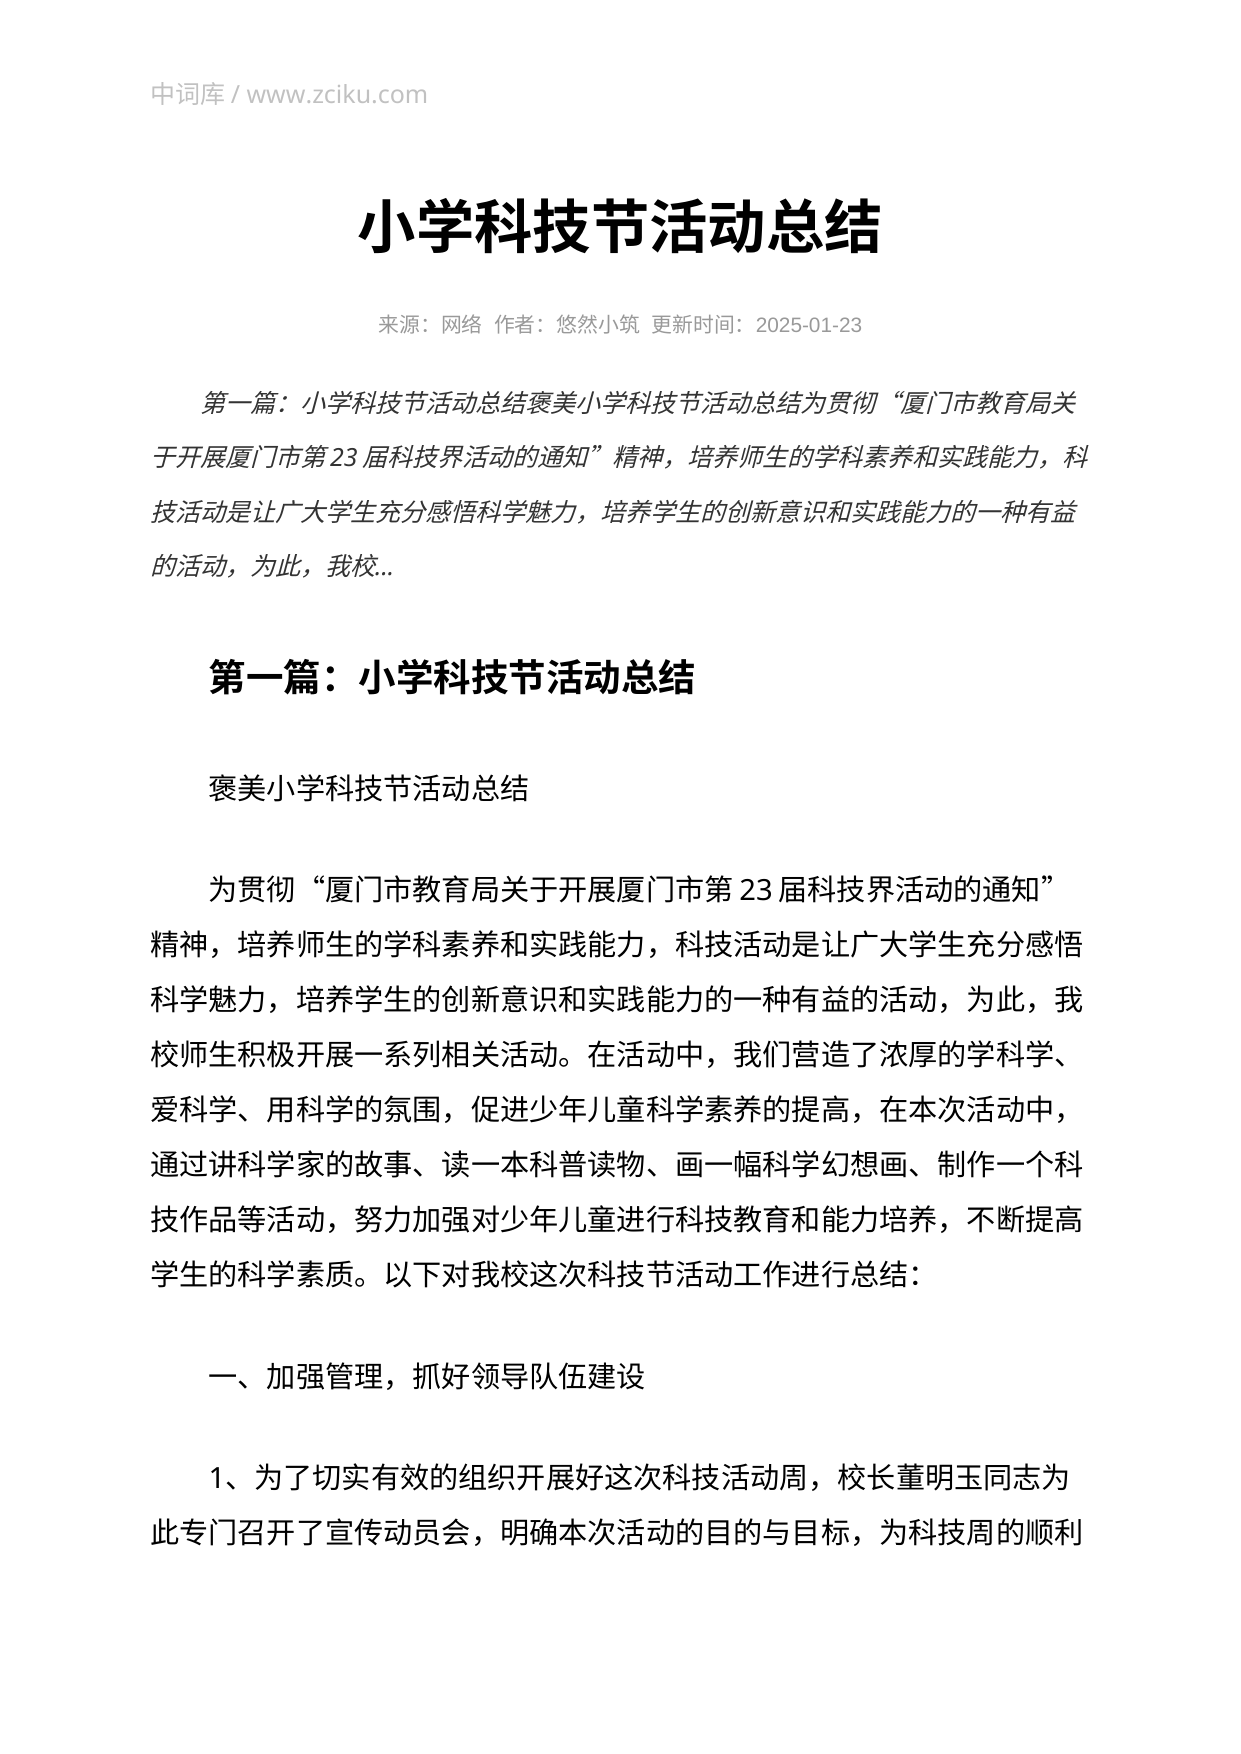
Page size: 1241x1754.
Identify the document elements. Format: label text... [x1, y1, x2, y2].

text 第一篇：小学科技节活动总结褒美小学科技节活动总结为贯彻“厦门市教育局关于开展厦门市第23届科技界活动的通知”精神，培养师生的学科素养和实践能力，科技活动是让广大学生充分感悟科学魅力，培养学生的创新意识和实践能力的一种有益的活动，为此，我校... [150, 383, 1090, 583]
subtitle 小学科技节活动总结 [150, 181, 1090, 266]
text 来源：网络 作者：悠然小筑 更新时间：2025-01-23 [150, 313, 1090, 337]
text 为贯彻“厦门市教育局关于开展厦门市第23届科技界活动的通知”精神，培养师生的学科素养和实践能力，科技活动是让广大学生充分感悟科学魅力，培养学生的创新意识和实践能力的一种有益的活动，为此，我校师生积极开展一系列相关活动。在活动中，我们营造了浓厚的学科学、爱科学、用科学的氛围，促进少年儿童科学素养的提高，在本次活动中，通过讲科学家的故事、读一本科普读物、画一幅科学幻想画、制作一个科技作品等活动，努力加强对少年儿童进行科技教育和能力培养，不断提高学生的科学素质。以下对我校这次科技节活动工作进行总结： [150, 867, 1090, 1294]
text 一、加强管理，抓好领导队伍建设 [150, 1353, 1090, 1395]
text 褒美小学科技节活动总结 [150, 765, 1090, 807]
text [150, 1455, 1090, 1552]
text 第一篇：小学科技节活动总结 [150, 648, 1090, 702]
